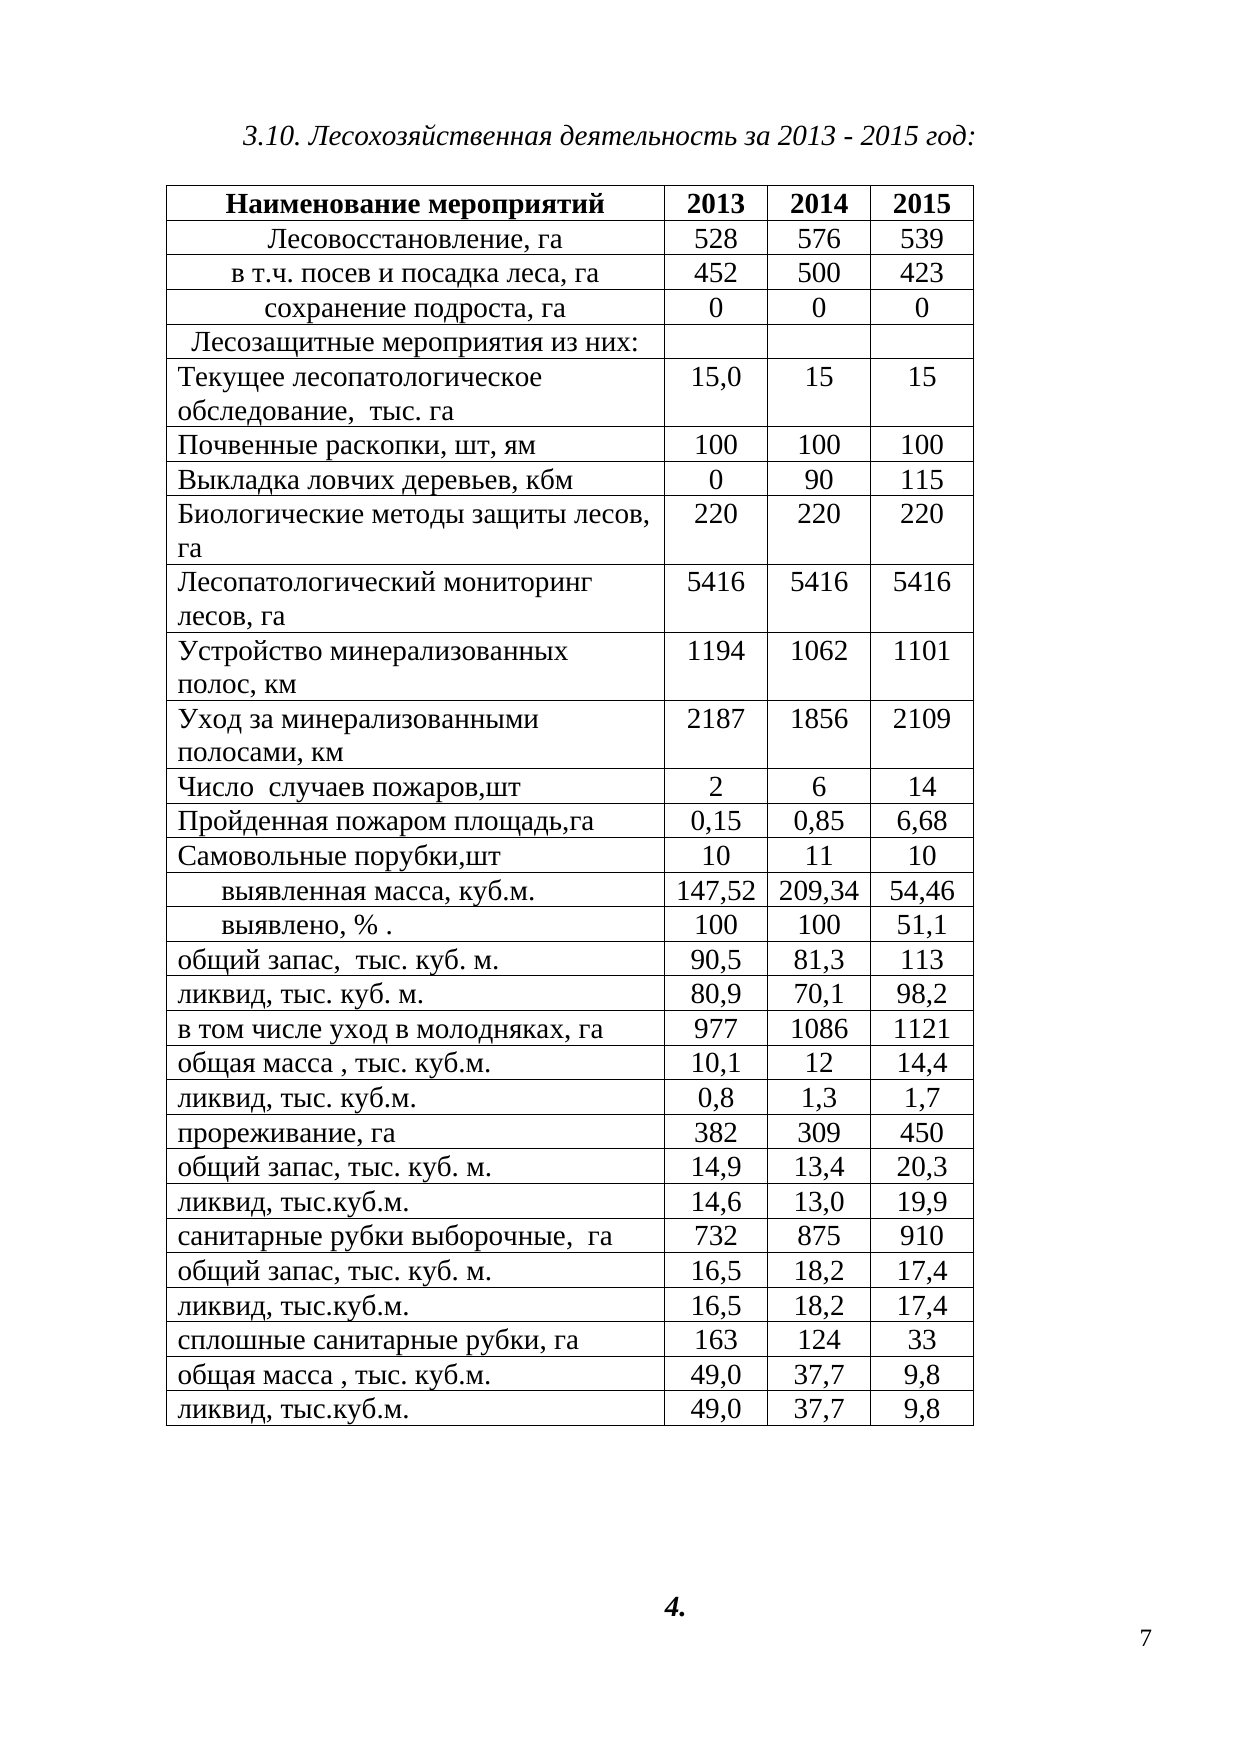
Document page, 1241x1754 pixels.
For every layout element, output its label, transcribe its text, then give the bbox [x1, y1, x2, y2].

table_cell Лесовосстановление, га [167, 221, 664, 254]
table_cell выявленная масса, куб.м. [167, 873, 664, 906]
table_cell 115 [871, 462, 973, 495]
table_cell 5416 [665, 565, 767, 632]
table_cell 49,0 [665, 1357, 767, 1390]
table_cell в том числе уход в молодняках, га [167, 1011, 664, 1044]
table_cell общий запас, тыс. куб. м. [167, 1253, 664, 1287]
table_cell 90,5 [665, 942, 767, 975]
table_cell сохранение подроста, га [167, 290, 664, 323]
table_cell 9,8 [871, 1357, 973, 1390]
table_cell 16,5 [665, 1253, 767, 1287]
table_cell 0 [871, 290, 973, 323]
table_cell 6,68 [871, 804, 973, 837]
table_cell 113 [871, 942, 973, 975]
table_cell в т.ч. посев и посадка леса, га [167, 255, 664, 289]
table_cell 13,0 [768, 1184, 870, 1217]
table_cell 33 [871, 1322, 973, 1356]
table_cell 98,2 [871, 976, 973, 1010]
table_cell 14,4 [871, 1046, 973, 1079]
table_cell 10 [665, 838, 767, 872]
table_cell 14 [871, 769, 973, 802]
table_cell 37,7 [768, 1357, 870, 1390]
table_cell санитарные рубки выборочные, га [167, 1219, 664, 1252]
table_cell 450 [871, 1115, 973, 1148]
table_cell 17,4 [871, 1253, 973, 1287]
table_cell 6 [768, 769, 870, 802]
table_cell ликвид, тыс. куб. м. [167, 976, 664, 1010]
table_cell 5416 [768, 565, 870, 632]
table_cell 14,6 [665, 1184, 767, 1217]
table_cell [871, 325, 973, 358]
table_cell 732 [665, 1219, 767, 1252]
table_cell ликвид, тыс.куб.м. [167, 1184, 664, 1217]
table_cell 11 [768, 838, 870, 872]
table_cell 576 [768, 221, 870, 254]
table_cell общий запас, тыс. куб. м. [167, 1149, 664, 1183]
table_cell 100 [665, 907, 767, 941]
table_cell 209,34 [768, 873, 870, 906]
table_cell 20,3 [871, 1149, 973, 1183]
table_cell 0 [665, 290, 767, 323]
table_cell сплошные санитарные рубки, га [167, 1322, 664, 1356]
table_cell 382 [665, 1115, 767, 1148]
table_cell 500 [768, 255, 870, 289]
table_cell 1,7 [871, 1080, 973, 1114]
table_cell 100 [768, 427, 870, 461]
table_cell 15 [768, 359, 870, 426]
table_cell выявлено, % . [167, 907, 664, 941]
table_cell 18,2 [768, 1288, 870, 1321]
table_cell Устройство минерализованных полос, км [167, 633, 664, 700]
table_cell 0,8 [665, 1080, 767, 1114]
table_cell 5416 [871, 565, 973, 632]
table_cell Уход за минерализованными полосами, км [167, 701, 664, 768]
table_header 2013 [665, 186, 767, 220]
table_cell 49,0 [665, 1391, 767, 1425]
table_cell 452 [665, 255, 767, 289]
table_cell 9,8 [871, 1391, 973, 1425]
table_cell общая масса , тыс. куб.м. [167, 1357, 664, 1390]
table_cell Самовольные порубки,шт [167, 838, 664, 872]
table_cell прореживание, га [167, 1115, 664, 1148]
table_cell 2109 [871, 701, 973, 768]
table_cell общий запас, тыс. куб. м. [167, 942, 664, 975]
table_cell 90 [768, 462, 870, 495]
table_cell 54,46 [871, 873, 973, 906]
table_cell Число случаев пожаров,шт [167, 769, 664, 802]
table_cell 10 [871, 838, 973, 872]
table_cell 10,1 [665, 1046, 767, 1079]
table_cell 1121 [871, 1011, 973, 1044]
table_cell 0,15 [665, 804, 767, 837]
table_cell [768, 325, 870, 358]
table_cell Лесопатологический мониторинг лесов, га [167, 565, 664, 632]
table_cell 2 [665, 769, 767, 802]
table_cell 16,5 [665, 1288, 767, 1321]
table_cell 81,3 [768, 942, 870, 975]
table_cell [665, 325, 767, 358]
table_cell 37,7 [768, 1391, 870, 1425]
table_cell 80,9 [665, 976, 767, 1010]
table_cell 220 [768, 496, 870, 563]
table_cell 1062 [768, 633, 870, 700]
table_cell 100 [768, 907, 870, 941]
table_header 2014 [768, 186, 870, 220]
text 3.10. Лесохозяйственная деятельность за 2013 - 2015 год: [177, 118, 1152, 152]
table_cell 1856 [768, 701, 870, 768]
table_cell Биологические методы защиты лесов, га [167, 496, 664, 563]
table_cell 1194 [665, 633, 767, 700]
table_cell 309 [768, 1115, 870, 1148]
table_cell 100 [665, 427, 767, 461]
table_cell 539 [871, 221, 973, 254]
table_cell 18,2 [768, 1253, 870, 1287]
table_cell 70,1 [768, 976, 870, 1010]
table_cell 19,9 [871, 1184, 973, 1217]
table_cell ликвид, тыс.куб.м. [167, 1391, 664, 1425]
table_cell 910 [871, 1219, 973, 1252]
table_cell Пройденная пожаром площадь,га [167, 804, 664, 837]
table_cell Почвенные раскопки, шт, ям [167, 427, 664, 461]
table_cell 1086 [768, 1011, 870, 1044]
table_cell 17,4 [871, 1288, 973, 1321]
table_cell 0,85 [768, 804, 870, 837]
table_cell 100 [871, 427, 973, 461]
table_header 2015 [871, 186, 973, 220]
table_cell 220 [665, 496, 767, 563]
table_cell 51,1 [871, 907, 973, 941]
table_cell 12 [768, 1046, 870, 1079]
table_cell 977 [665, 1011, 767, 1044]
table_cell 163 [665, 1322, 767, 1356]
table_cell 1,3 [768, 1080, 870, 1114]
table_cell общая масса , тыс. куб.м. [167, 1046, 664, 1079]
table_cell 0 [768, 290, 870, 323]
table_cell 0 [665, 462, 767, 495]
table_cell 14,9 [665, 1149, 767, 1183]
table_cell ликвид, тыс. куб.м. [167, 1080, 664, 1114]
table_cell 124 [768, 1322, 870, 1356]
table_cell Выкладка ловчих деревьев, кбм [167, 462, 664, 495]
table_cell Лесозащитные мероприятия из них: [167, 325, 664, 358]
table_cell Текущее лесопатологическое обследование, тыс. га [167, 359, 664, 426]
table_cell 2187 [665, 701, 767, 768]
table_cell 1101 [871, 633, 973, 700]
table_cell 423 [871, 255, 973, 289]
table_cell 220 [871, 496, 973, 563]
table_cell 528 [665, 221, 767, 254]
table_cell 15,0 [665, 359, 767, 426]
table_cell ликвид, тыс.куб.м. [167, 1288, 664, 1321]
table_cell 13,4 [768, 1149, 870, 1183]
table_cell 147,52 [665, 873, 767, 906]
table_header Наименование мероприятий [167, 186, 664, 220]
table_cell 15 [871, 359, 973, 426]
table_cell 875 [768, 1219, 870, 1252]
